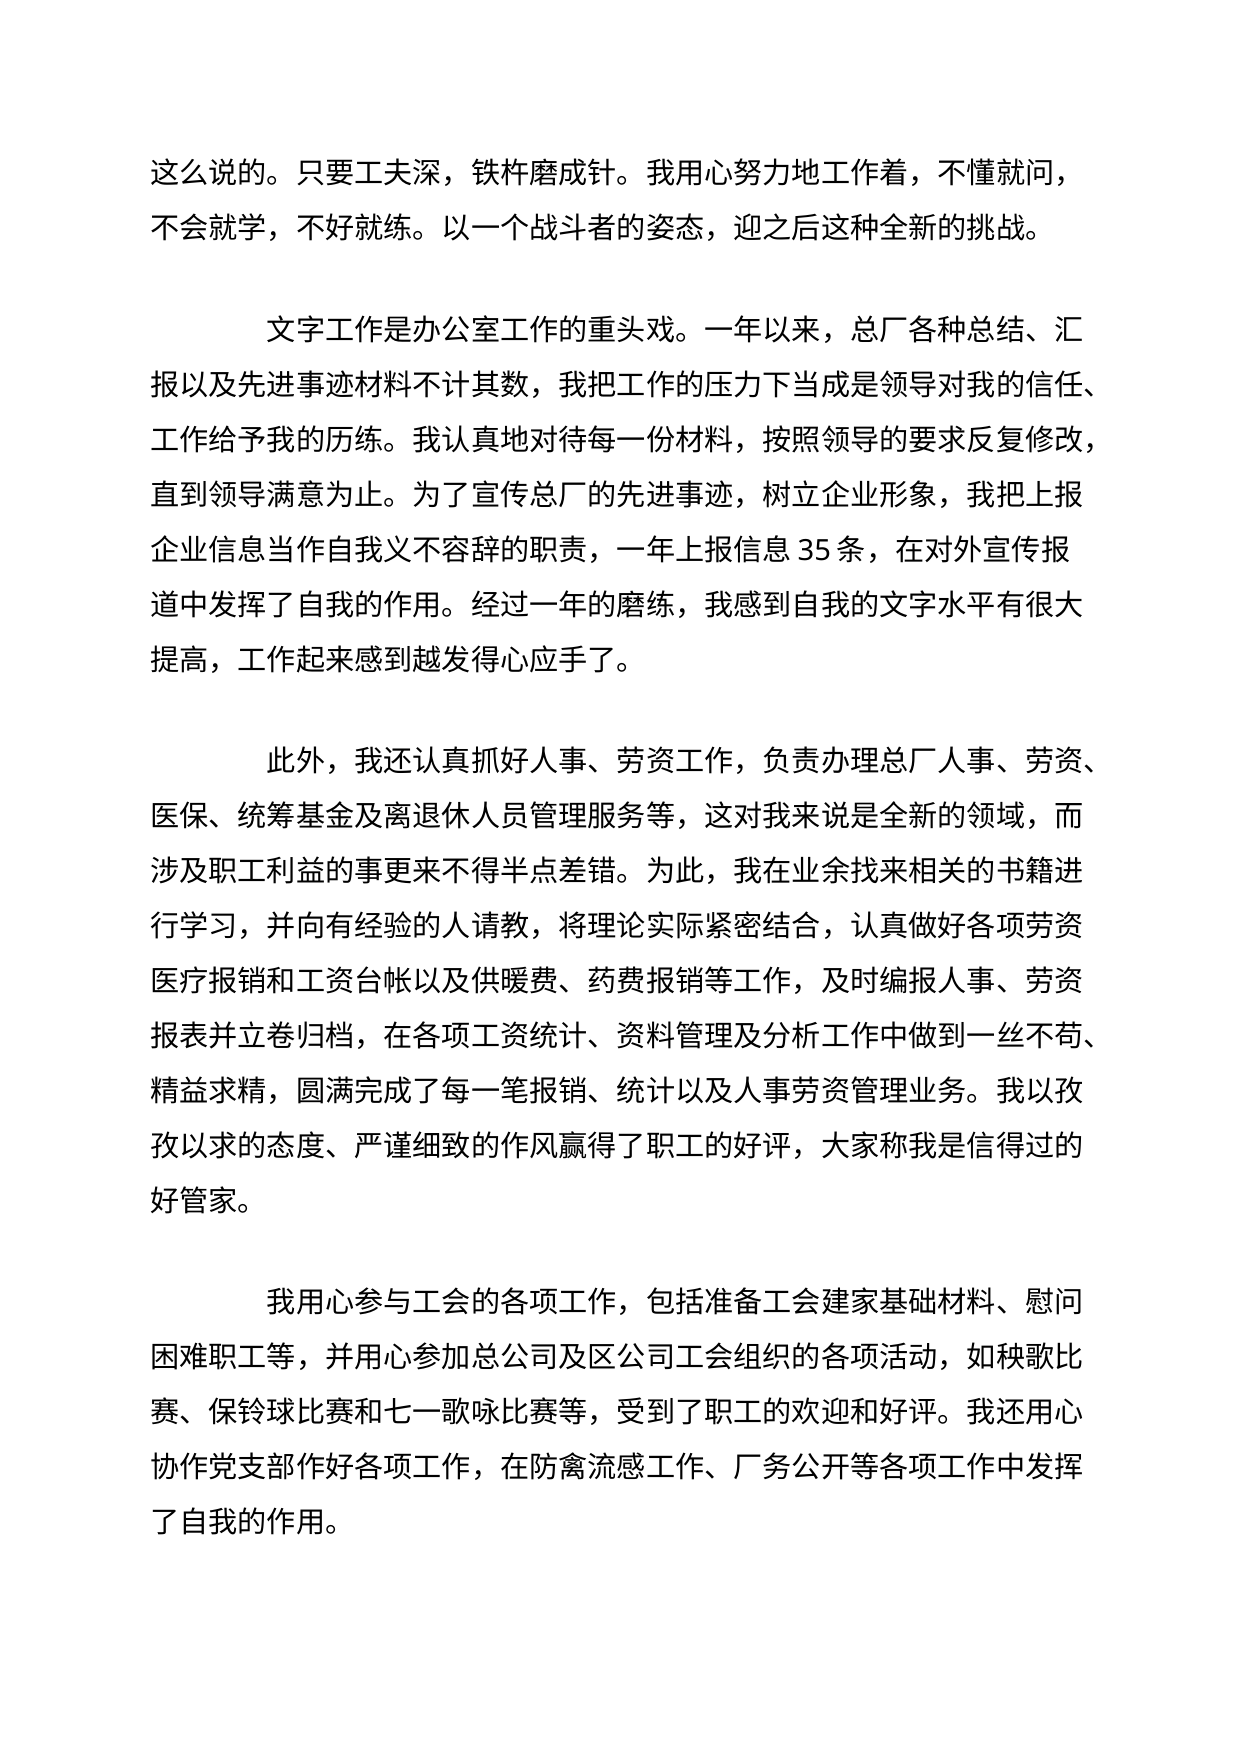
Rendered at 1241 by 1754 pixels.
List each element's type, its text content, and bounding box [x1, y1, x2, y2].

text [150, 150, 1090, 247]
text 此外，我还认真抓好人事、劳资工作，负责办理总厂人事、劳资、医保、统筹基金及离退休人员管理服务等，这对我来说是全新的领域，而涉及职工利益的事更来不得半点差错。为此，我在业余找来相关的书籍进行学习，并向有经验的人请教，将理论实际紧密结合，认真做好各项劳资医疗报销和工资台帐以及供暖费、药费报销等工作，及时编报人事、劳资报表并立卷归档，在各项工资统计、资料管理及分析工作中做到一丝不苟、精益求精，圆满完成了每一笔报销、统计以及人事劳资管理业务。我以孜孜以求的态度、严谨细致的作风赢得了职工的好评，大家称我是信得过的好管家。 [150, 738, 1090, 1219]
text 我用心参与工会的各项工作，包括准备工会建家基础材料、慰问困难职工等，并用心参加总公司及区公司工会组织的各项活动，如秧歌比赛、保铃球比赛和七一歌咏比赛等，受到了职工的欢迎和好评。我还用心协作党支部作好各项工作，在防禽流感工作、厂务公开等各项工作中发挥了自我的作用。 [150, 1279, 1090, 1541]
text 文字工作是办公室工作的重头戏。一年以来，总厂各种总结、汇报以及先进事迹材料不计其数，我把工作的压力下当成是领导对我的信任、工作给予我的历练。我认真地对待每一份材料，按照领导的要求反复修改，直到领导满意为止。为了宣传总厂的先进事迹，树立企业形象，我把上报企业信息当作自我义不容辞的职责，一年上报信息35条，在对外宣传报道中发挥了自我的作用。经过一年的磨练，我感到自我的文字水平有很大提高，工作起来感到越发得心应手了。 [150, 307, 1090, 678]
